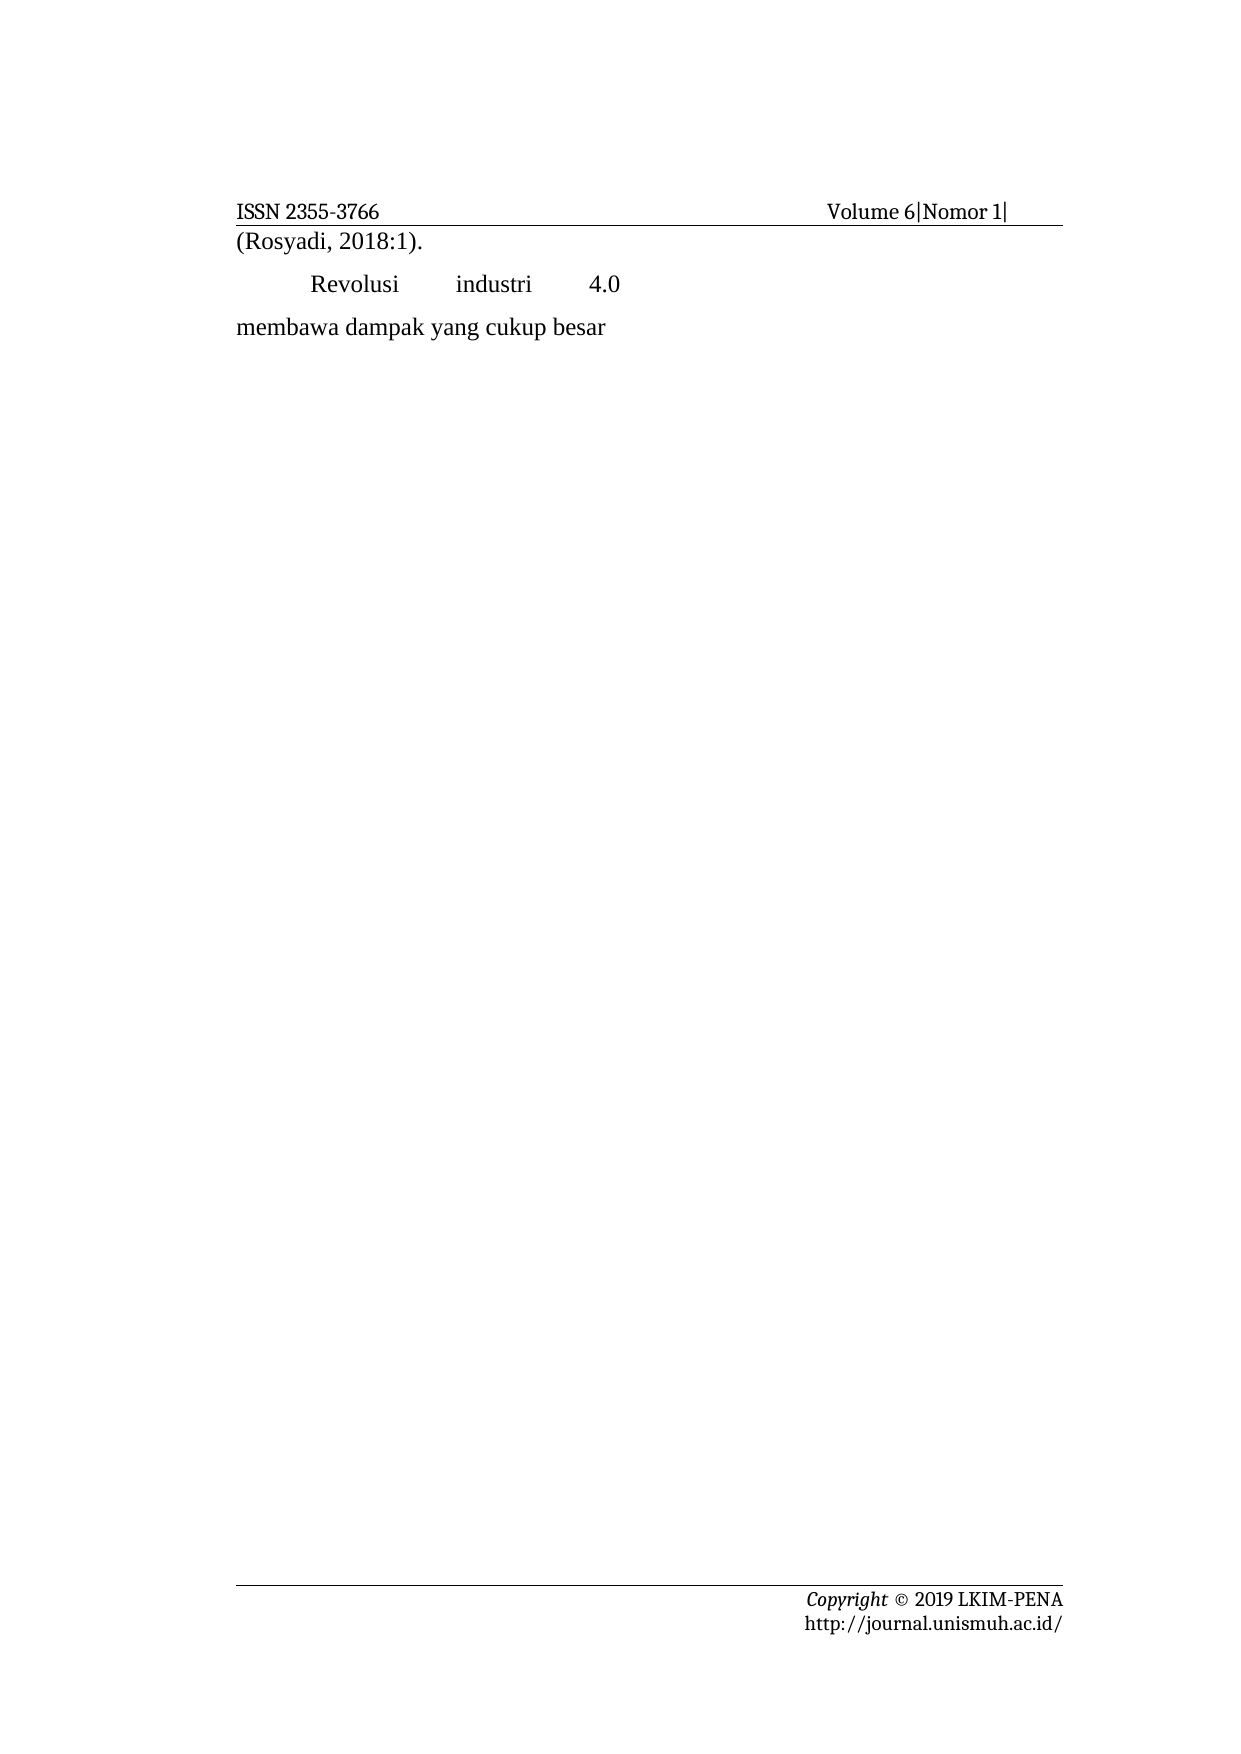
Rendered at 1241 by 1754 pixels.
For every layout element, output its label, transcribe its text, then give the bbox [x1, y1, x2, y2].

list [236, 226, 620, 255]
list Revolusi industri 4.0 membawa dampak yang cukup besar [236, 269, 620, 341]
